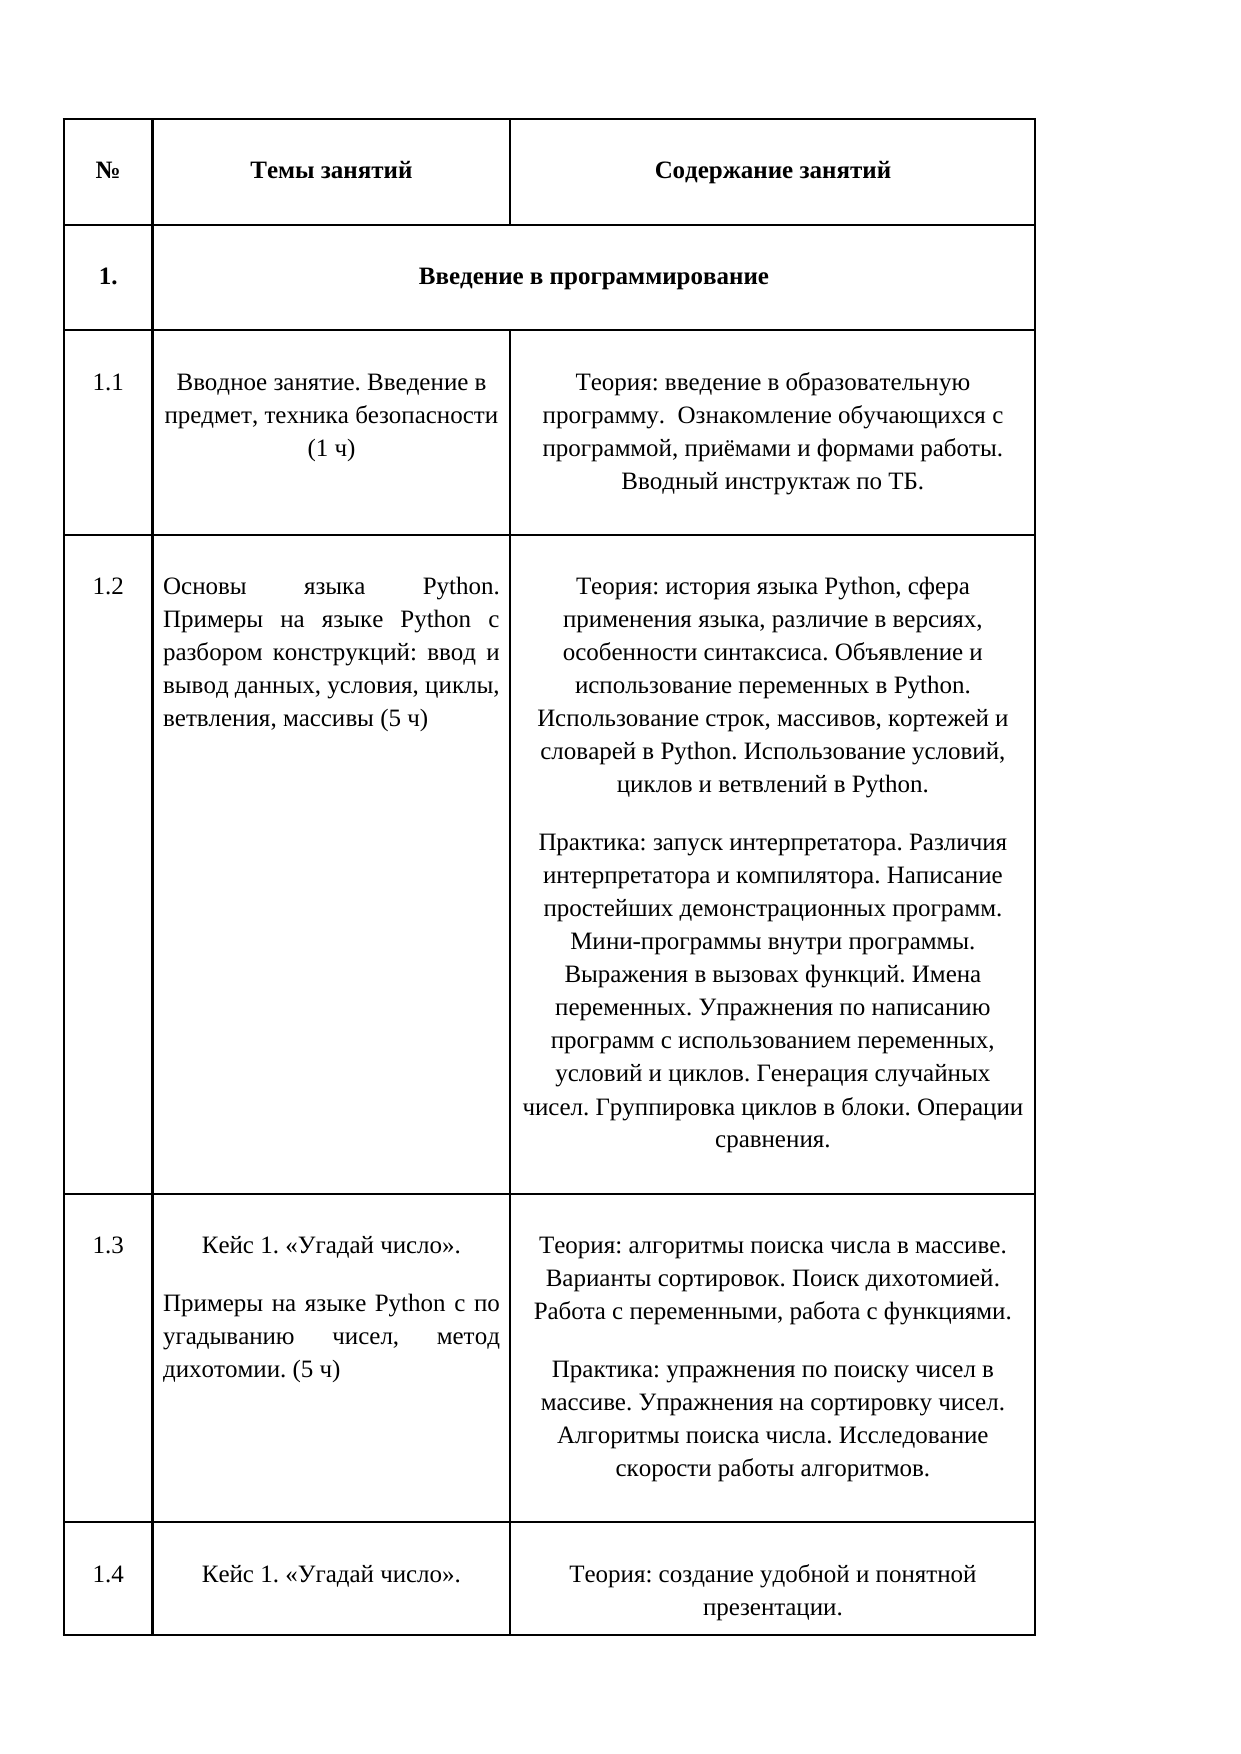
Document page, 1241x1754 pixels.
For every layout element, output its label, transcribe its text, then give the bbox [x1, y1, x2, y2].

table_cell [154, 1523, 509, 1634]
table_cell 1.1 [65, 331, 151, 534]
table_cell 1.3 [65, 1195, 151, 1521]
table_cell 1.4 [65, 1523, 151, 1634]
table_cell Основы языка Python. Примеры на языке Python с разбором конструкций: ввод и вывод данных, условия, циклы, ветвления, массивы (5 ч) [154, 536, 509, 1193]
table_cell 1.2 [65, 536, 151, 1193]
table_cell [511, 1523, 1034, 1634]
table_header № [65, 120, 151, 224]
table_header Содержание занятий [511, 120, 1034, 224]
table_cell Теория: введение в образовательную программу. Ознакомление обучающихся с программой, приёмами и формами работы. Вводный инструктаж по ТБ. [511, 331, 1034, 534]
table_header Темы занятий [154, 120, 509, 224]
table_cell Введение в программирование [154, 226, 1034, 329]
table_cell Вводное занятие. Введение в предмет, техника безопасности (1 ч) [154, 331, 509, 534]
table_cell Теория: алгоритмы поиска числа в массиве. Варианты сортировок. Поиск дихотомией. Работа с переменными, работа с функциями. Практика: упражнения по поиску чисел в массиве. Упражнения на сортировку чисел. Алгоритмы поиска числа. Исследование скорости работы алгоритмов. [511, 1195, 1034, 1521]
table_cell Теория: история языка Python, сфера применения языка, различие в версиях, особенности синтаксиса. Объявление и использование переменных в Python. Использование строк, массивов, кортежей и словарей в Python. Использование условий, циклов и ветвлений в Python. Практика: запуск интерпретатора. Различия интерпретатора и компилятора. Написание простейших демонстрационных программ. Мини-программы внутри программы. Выражения в вызовах функций. Имена переменных. Упражнения по написанию программ с использованием переменных, условий и циклов. Генерация случайных чисел. Группировка циклов в блоки. Операции сравнения. [511, 536, 1034, 1193]
table_cell Кейс 1. «Угадай число». Примеры на языке Python с по угадыванию чисел, метод дихотомии. (5 ч) [154, 1195, 509, 1521]
table_cell 1. [65, 226, 151, 329]
